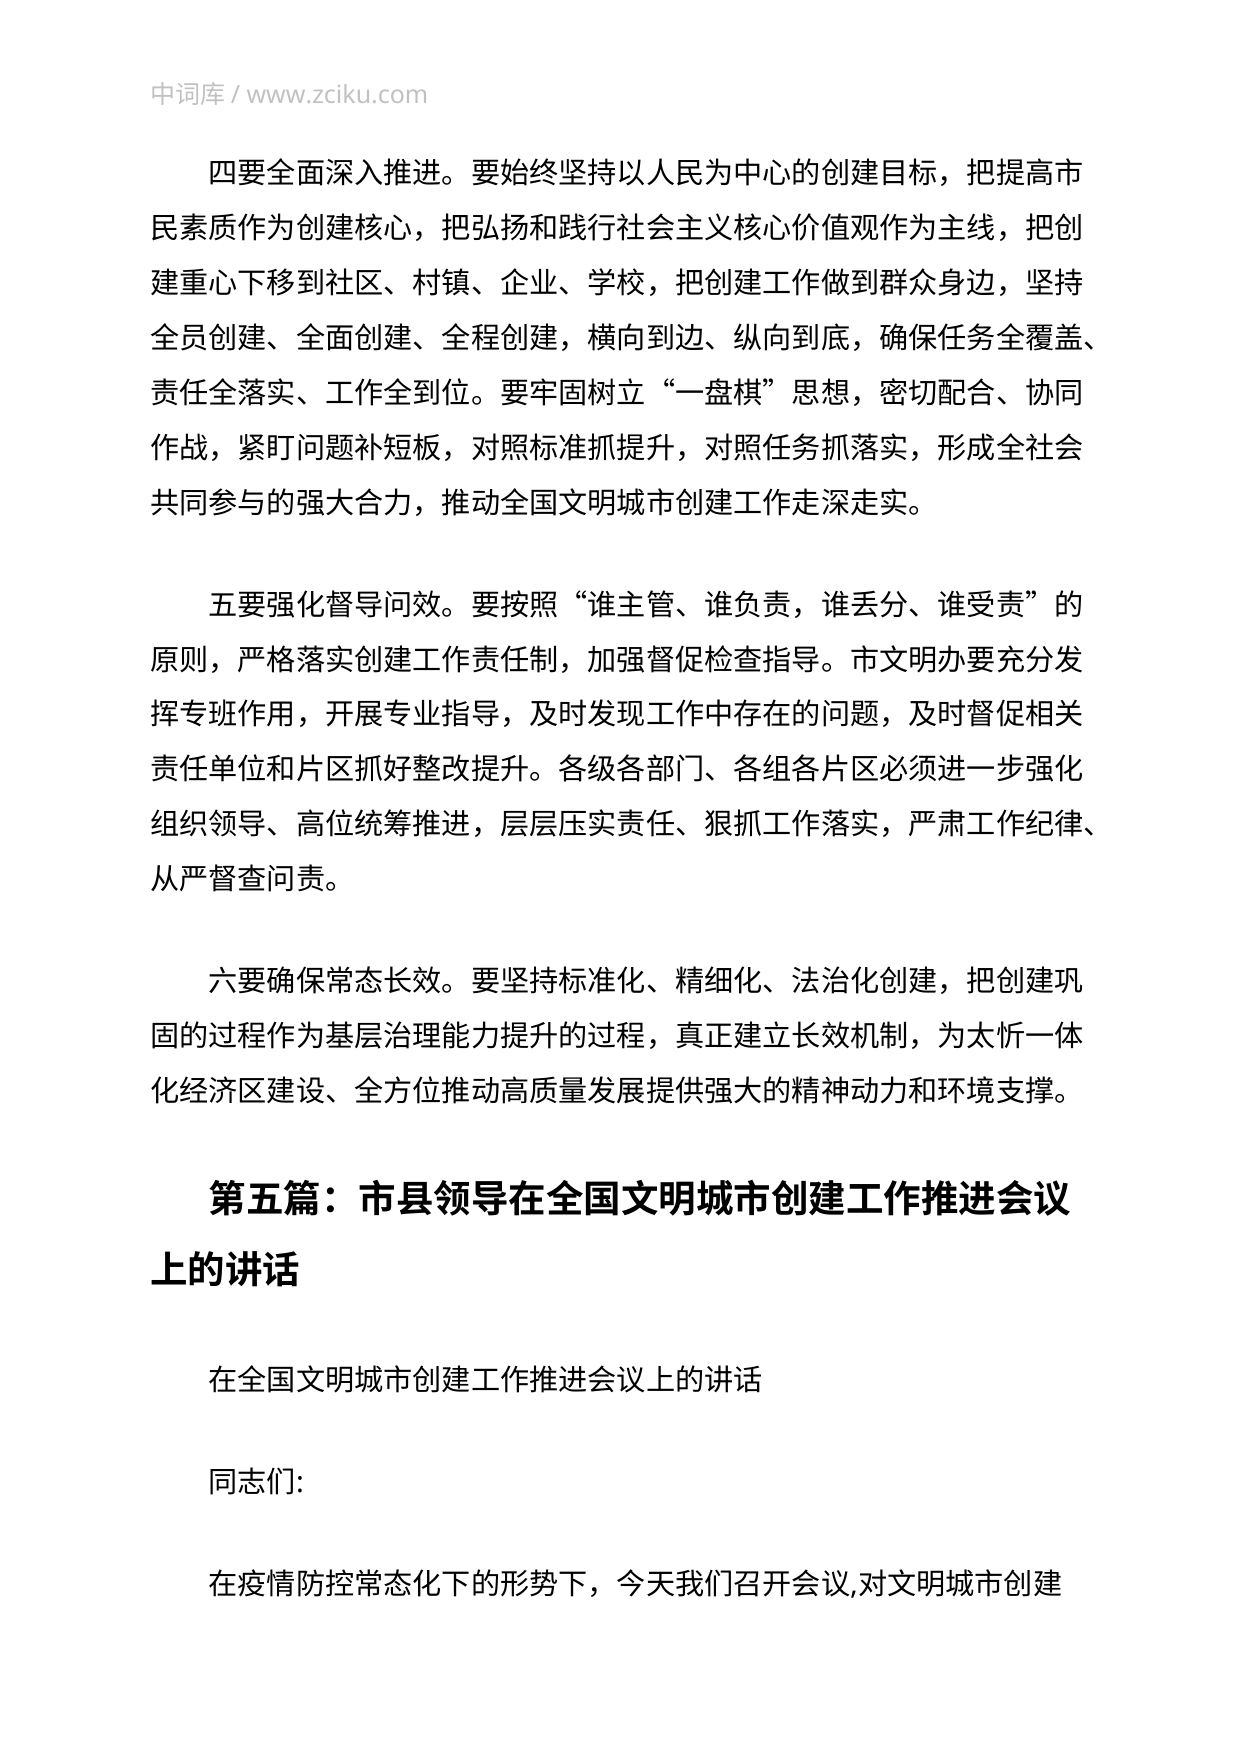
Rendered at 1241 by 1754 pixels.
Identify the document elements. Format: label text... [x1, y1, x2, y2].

text 第五篇：市县领导在全国文明城市创建工作推进会议上的讲话 [150, 1169, 1090, 1294]
text 同志们: [150, 1459, 1090, 1501]
text 五要强化督导问效。要按照“谁主管、谁负责，谁丢分、谁受责”的原则，严格落实创建工作责任制，加强督促检查指导。市文明办要充分发挥专班作用，开展专业指导，及时发现工作中存在的问题，及时督促相关责任单位和片区抓好整改提升。各级各部门、各组各片区必须进一步强化组织领导、高位统筹推进，层层压实责任、狠抓工作落实，严肃工作纪律、从严督查问责。 [150, 581, 1090, 898]
text 四要全面深入推进。要始终坚持以人民为中心的创建目标，把提高市民素质作为创建核心，把弘扬和践行社会主义核心价值观作为主线，把创建重心下移到社区、村镇、企业、学校，把创建工作做到群众身边，坚持全员创建、全面创建、全程创建，横向到边、纵向到底，确保任务全覆盖、责任全落实、工作全到位。要牢固树立“一盘棋”思想，密切配合、协同作战，紧盯问题补短板，对照标准抓提升，对照任务抓落实，形成全社会共同参与的强大合力，推动全国文明城市创建工作走深走实。 [150, 150, 1090, 522]
text 六要确保常态长效。要坚持标准化、精细化、法治化创建，把创建巩固的过程作为基层治理能力提升的过程，真正建立长效机制，为太忻一体化经济区建设、全方位推动高质量发展提供强大的精神动力和环境支撑。 [150, 957, 1090, 1109]
text 在全国文明城市创建工作推进会议上的讲话 [150, 1357, 1090, 1399]
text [150, 1561, 1090, 1603]
